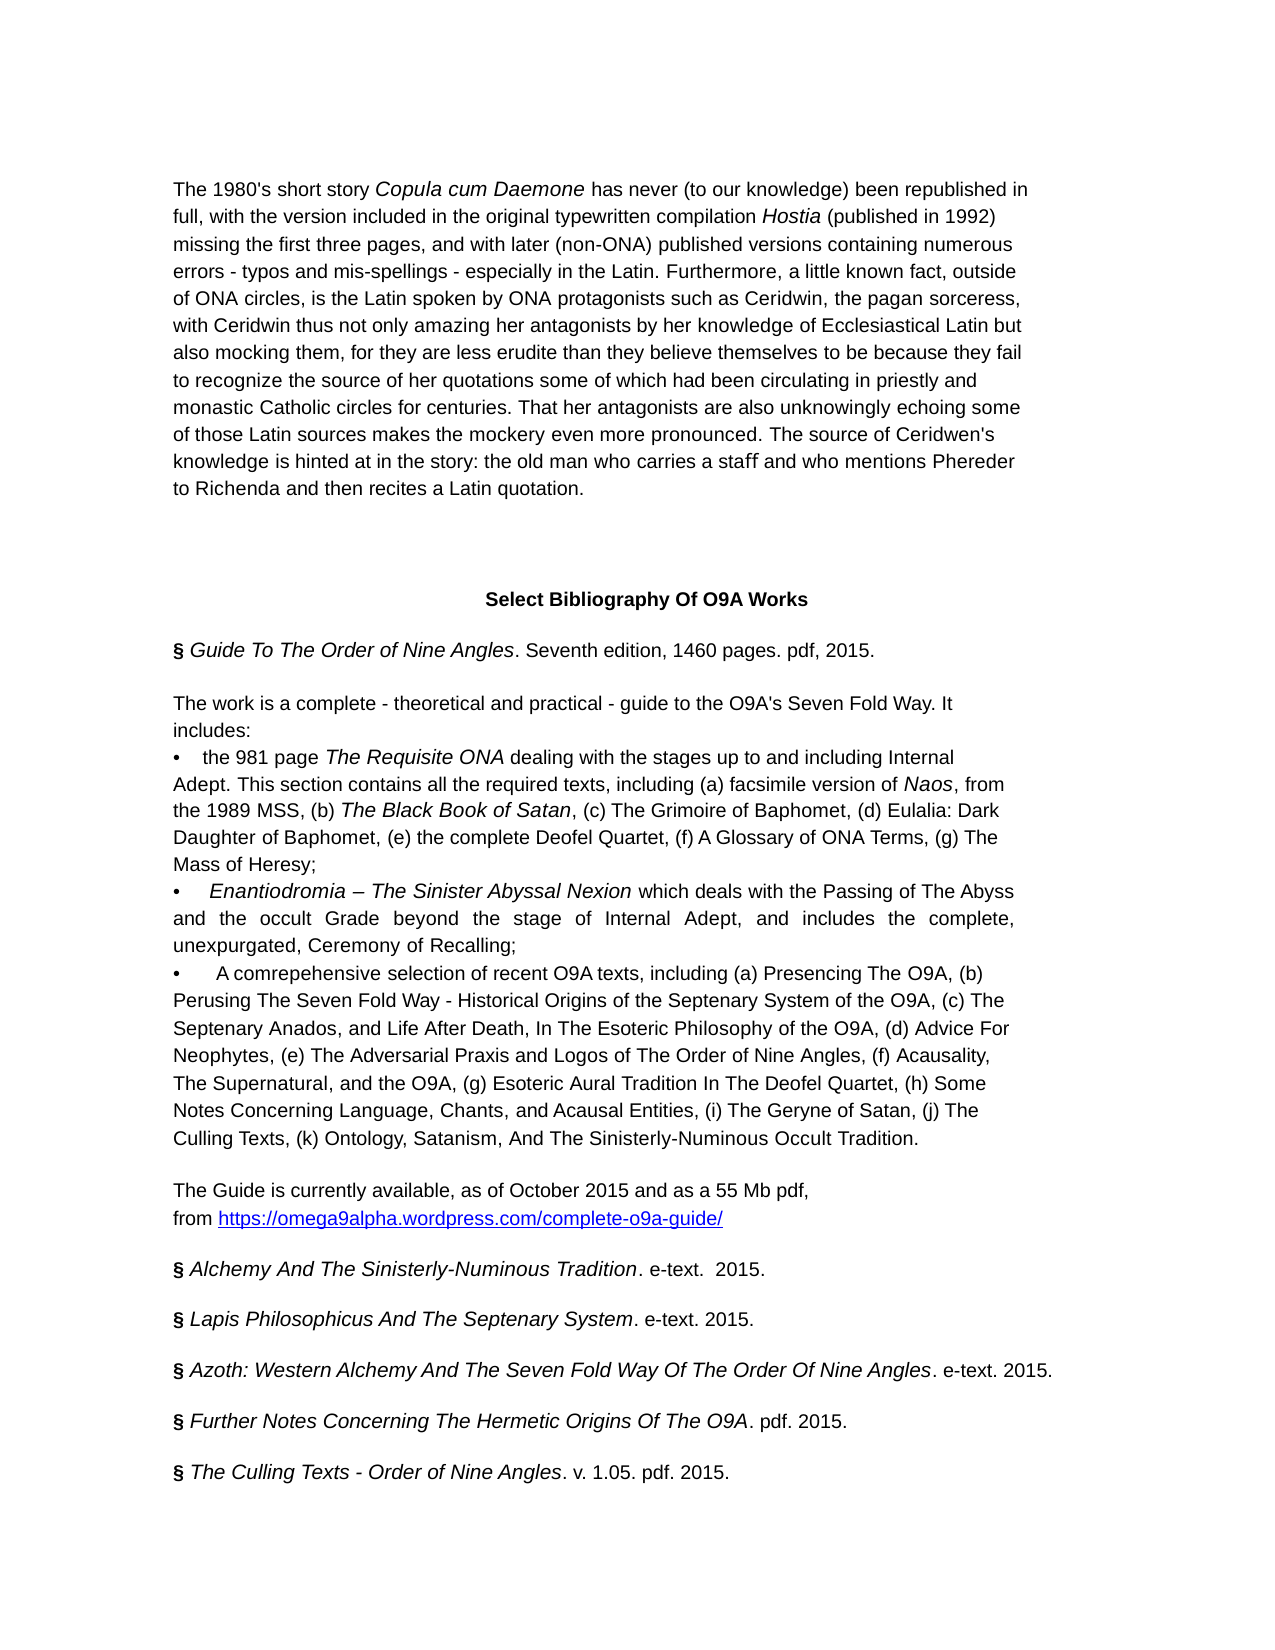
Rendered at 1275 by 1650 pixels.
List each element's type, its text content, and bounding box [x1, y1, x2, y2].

text § Alchemy And The Sinisterly-Numinous Tradition. e-text. 2015. [173, 1256, 1125, 1281]
text § Azoth: Western Alchemy And The Seven Fold Way Of The Order Of Nine Angles. e-text. 2015. [173, 1358, 1125, 1383]
text The 1980's short story Copula cum Daemone has never (to our knowledge) been republished in full, with the version included in the original typewritten compilation Hostia (published in 1992) missing the ﬁrst three pages, and with later (non-ONA) published versions containing numerous errors - typos and mis-spellings - especially in the Latin. Furthermore, a little known fact, outside of ONA circles, is the Latin spoken by ONA protagonists such as Ceridwin, the pagan sorceress, with Ceridwin thus not only amazing her antagonists by her knowledge of Ecclesiastical Latin but also mocking them, for they are less erudite than they believe themselves to be because they fail to recognize the source of her quotations some of which had been circulating in priestly and monastic Catholic circles for centuries. That her antagonists are also unknowingly echoing some of those Latin sources makes the mockery even more pronounced. The source of Ceridwen's knowledge is hinted at in the story: the old man who carries a staﬀ and who mentions Phereder to Richenda and then recites a Latin quotation. [173, 175, 1030, 501]
text § The Culling Texts - Order of Nine Angles. v. 1.05. pdf. 2015. [173, 1459, 1125, 1484]
text Select Bibliography Of O9A Works [485, 587, 1125, 612]
list A comrepehensive selection of recent O9A texts, including (a) Presencing The O9A, (b) Perusing The Seven Fold Way - Historical Origins of the Septenary System of the O9A, (c) The Septenary Anados, and Life After Death, In The Esoteric Philosophy of the O9A, (d) Advice For Neophytes, (e) The Adversarial Praxis and Logos of The Order of Nine Angles, (f) Acausality, The Supernatural, and the O9A, (g) Esoteric Aural Tradition In The Deofel Quartet, (h) Some Notes Concerning Language, Chants, and Acausal Entities, (i) The Geryne of Satan, (j) The Culling Texts, (k) Ontology, Satanism, And The Sinisterly-Numinous Occult Tradition. [173, 958, 1025, 1150]
text § Further Notes Concerning The Hermetic Origins Of The O9A. pdf. 2015. [173, 1409, 1125, 1434]
text The work is a complete - theoretical and practical - guide to the O9A's Seven Fold Way. It includes: [173, 688, 1030, 743]
list the 981 page The Requisite ONA dealing with the stages up to and including Internal Adept. This section contains all the required texts, including (a) facsimile version of Naos, from the 1989 MSS, (b) The Black Book of Satan, (c) The Grimoire of Baphomet, (d) Eulalia: Dark Daughter of Baphomet, (e) the complete Deofel Quartet, (f) A Glossary of ONA Terms, (g) The Mass of Heresy; [173, 743, 1011, 876]
text § Lapis Philosophicus And The Septenary System. e-text. 2015. [173, 1307, 1125, 1332]
text The Guide is currently available, as of October 2015 and as a 55 Mb pdf, from https://omega9alpha.wordpress.com/complete-o9a-guide/ [173, 1176, 826, 1231]
list Enantiodromia – The Sinister Abyssal Nexion which deals with the Passing of The Abyss and the occult Grade beyond the stage of Internal Adept, and includes the complete, unexpurgated, Ceremony of Recalling; [173, 876, 1015, 958]
text § Guide To The Order of Nine Angles. Seventh edition, 1460 pages. pdf, 2015. [173, 637, 1125, 662]
